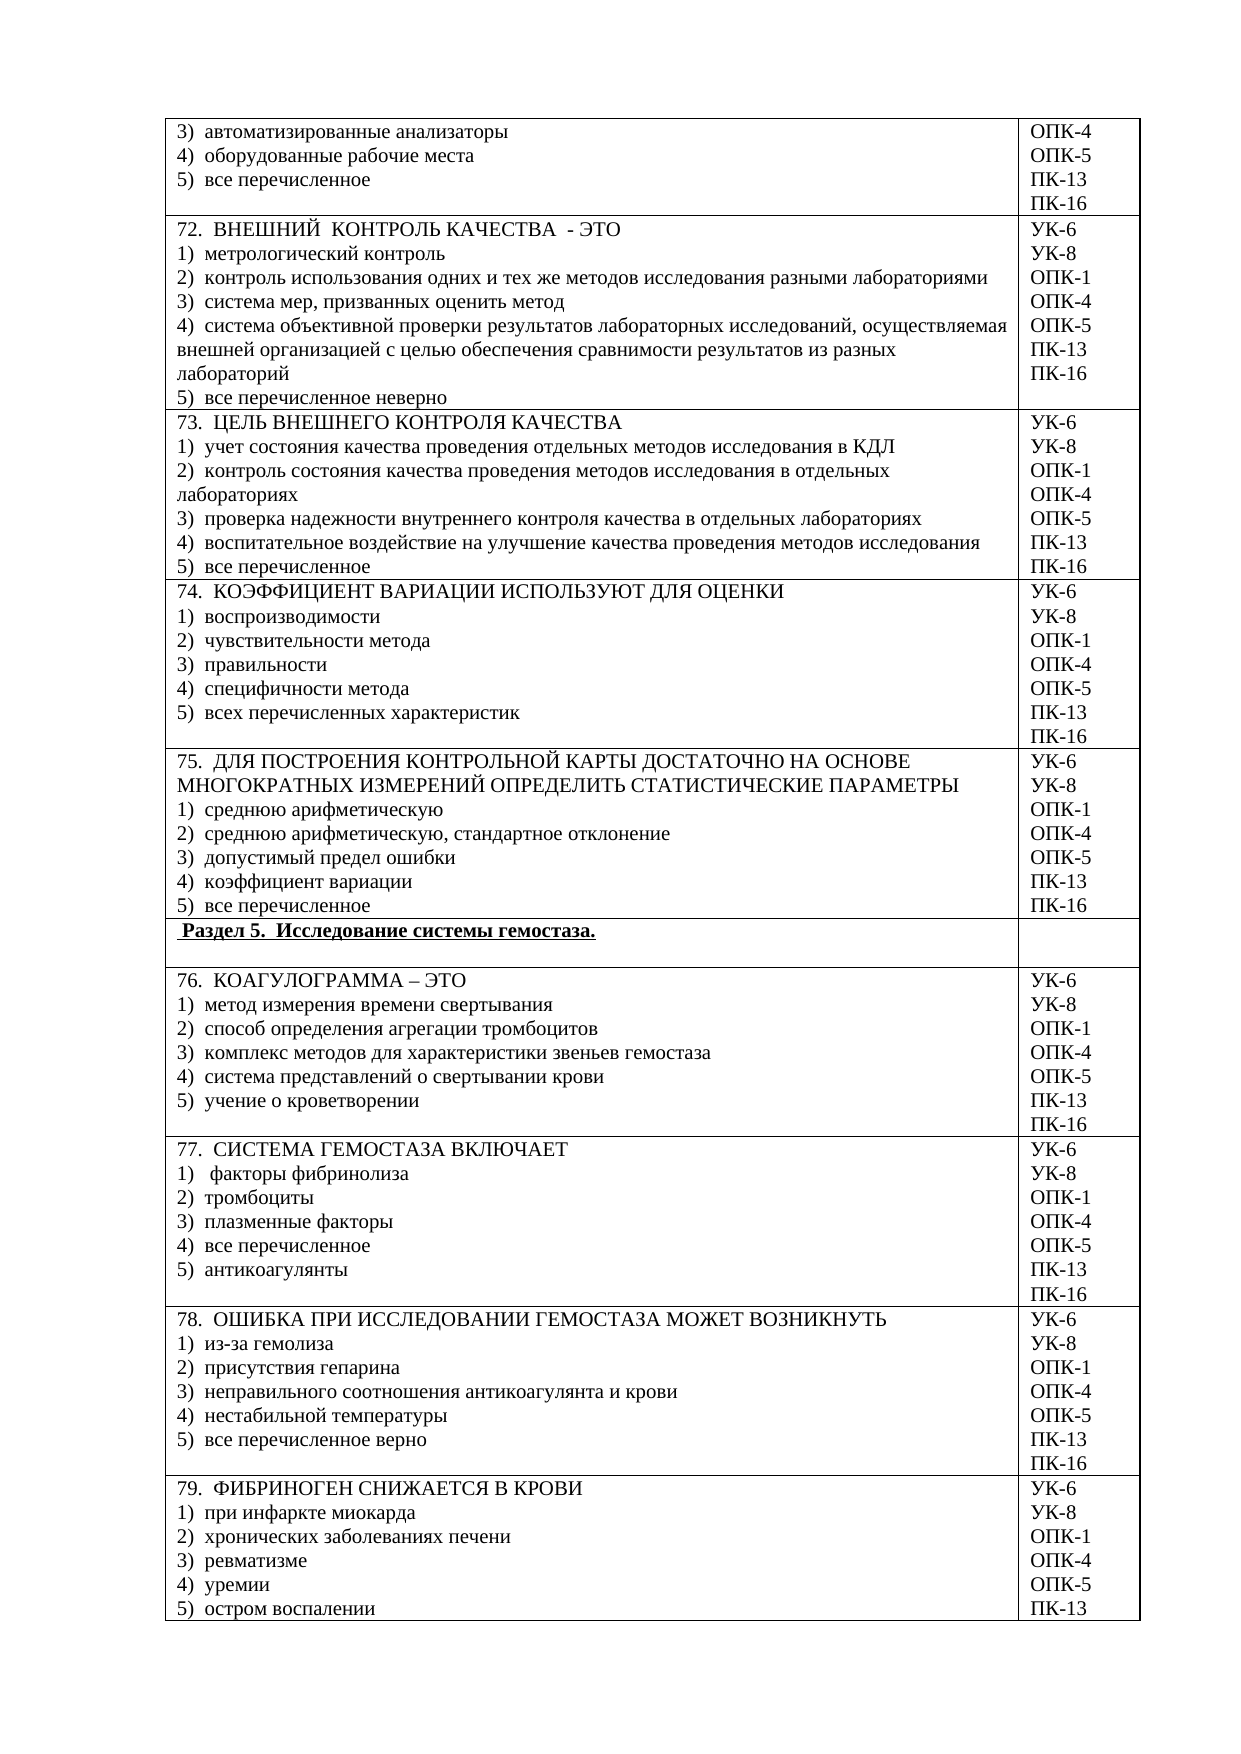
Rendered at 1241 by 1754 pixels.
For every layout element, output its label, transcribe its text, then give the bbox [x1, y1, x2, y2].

table_cell 77. СИСТЕМА ГЕМОСТАЗА ВКЛЮЧАЕТ 1) факторы фибринолиза 2) тромбоциты 3) плазменные факторы 4) все перечисленное 5) антикоагулянты [166, 1137, 1018, 1306]
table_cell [1019, 119, 1139, 215]
table_cell [1019, 919, 1139, 967]
table_cell 76. КОАГУЛОГРАММА – ЭТО 1) метод измерения времени свертывания 2) способ определения агрегации тромбоцитов 3) комплекс методов для характеристики звеньев гемостаза 4) система представлений о свертывании крови 5) учение о кроветворении [166, 968, 1018, 1136]
table_cell 75. ДЛЯ ПОСТРОЕНИЯ КОНТРОЛЬНОЙ КАРТЫ ДОСТАТОЧНО НА ОСНОВЕ МНОГОКРАТНЫХ ИЗМЕРЕНИЙ ОПРЕДЕЛИТЬ СТАТИСТИЧЕСКИЕ ПАРАМЕТРЫ 1) среднюю арифметическую 2) среднюю арифметическую, стандартное отклонение 3) допустимый предел ошибки 4) коэффициент вариации 5) все перечисленное [166, 749, 1018, 917]
table_cell Раздел 5. Исследование системы гемостаза. [166, 919, 1018, 967]
table_cell 72. ВНЕШНИЙ КОНТРОЛЬ КАЧЕСТВА - ЭТО 1) метрологический контроль 2) контроль использования одних и тех же методов исследования разными лабораториями 3) система мер, призванных оценить метод 4) система объективной проверки результатов лабораторных исследований, осуществляемая внешней организацией с целью обеспечения сравнимости результатов из разных лабораторий 5) все перечисленное неверно [166, 216, 1018, 409]
table_cell УК-6 УК-8 ОПК-1 ОПК-4 ОПК-5 ПК-13 ПК-16 [1019, 1137, 1139, 1306]
table_cell 78. ОШИБКА ПРИ ИССЛЕДОВАНИИ ГЕМОСТАЗА МОЖЕТ ВОЗНИКНУТЬ 1) из-за гемолиза 2) присутствия гепарина 3) неправильного соотношения антикоагулянта и крови 4) нестабильной температуры 5) все перечисленное верно [166, 1307, 1018, 1475]
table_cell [166, 1476, 1018, 1620]
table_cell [166, 119, 1018, 215]
table_cell УК-6 УК-8 ОПК-1 ОПК-4 ОПК-5 ПК-13 ПК-16 [1019, 968, 1139, 1136]
table_cell УК-6 УК-8 ОПК-1 ОПК-4 ОПК-5 ПК-13 ПК-16 [1019, 1307, 1139, 1475]
table_cell УК-6 УК-8 ОПК-1 ОПК-4 ОПК-5 ПК-13 ПК-16 [1019, 580, 1139, 748]
table_cell 73. ЦЕЛЬ ВНЕШНЕГО КОНТРОЛЯ КАЧЕСТВА 1) учет состояния качества проведения отдельных методов исследования в КДЛ 2) контроль состояния качества проведения методов исследования в отдельных лабораториях 3) проверка надежности внутреннего контроля качества в отдельных лабораториях 4) воспитательное воздействие на улучшение качества проведения методов исследования 5) все перечисленное [166, 410, 1018, 578]
table_cell УК-6 УК-8 ОПК-1 ОПК-4 ОПК-5 ПК-13 ПК-16 [1019, 749, 1139, 917]
table_cell 74. КОЭФФИЦИЕНТ ВАРИАЦИИ ИСПОЛЬЗУЮТ ДЛЯ ОЦЕНКИ 1) воспроизводимости 2) чувствительности метода 3) правильности 4) специфичности метода 5) всех перечисленных характеристик [166, 580, 1018, 748]
table_cell УК-6 УК-8 ОПК-1 ОПК-4 ОПК-5 ПК-13 ПК-16 [1019, 410, 1139, 578]
table_cell УК-6 УК-8 ОПК-1 ОПК-4 ОПК-5 ПК-13 ПК-16 [1019, 216, 1139, 409]
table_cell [1019, 1476, 1139, 1620]
